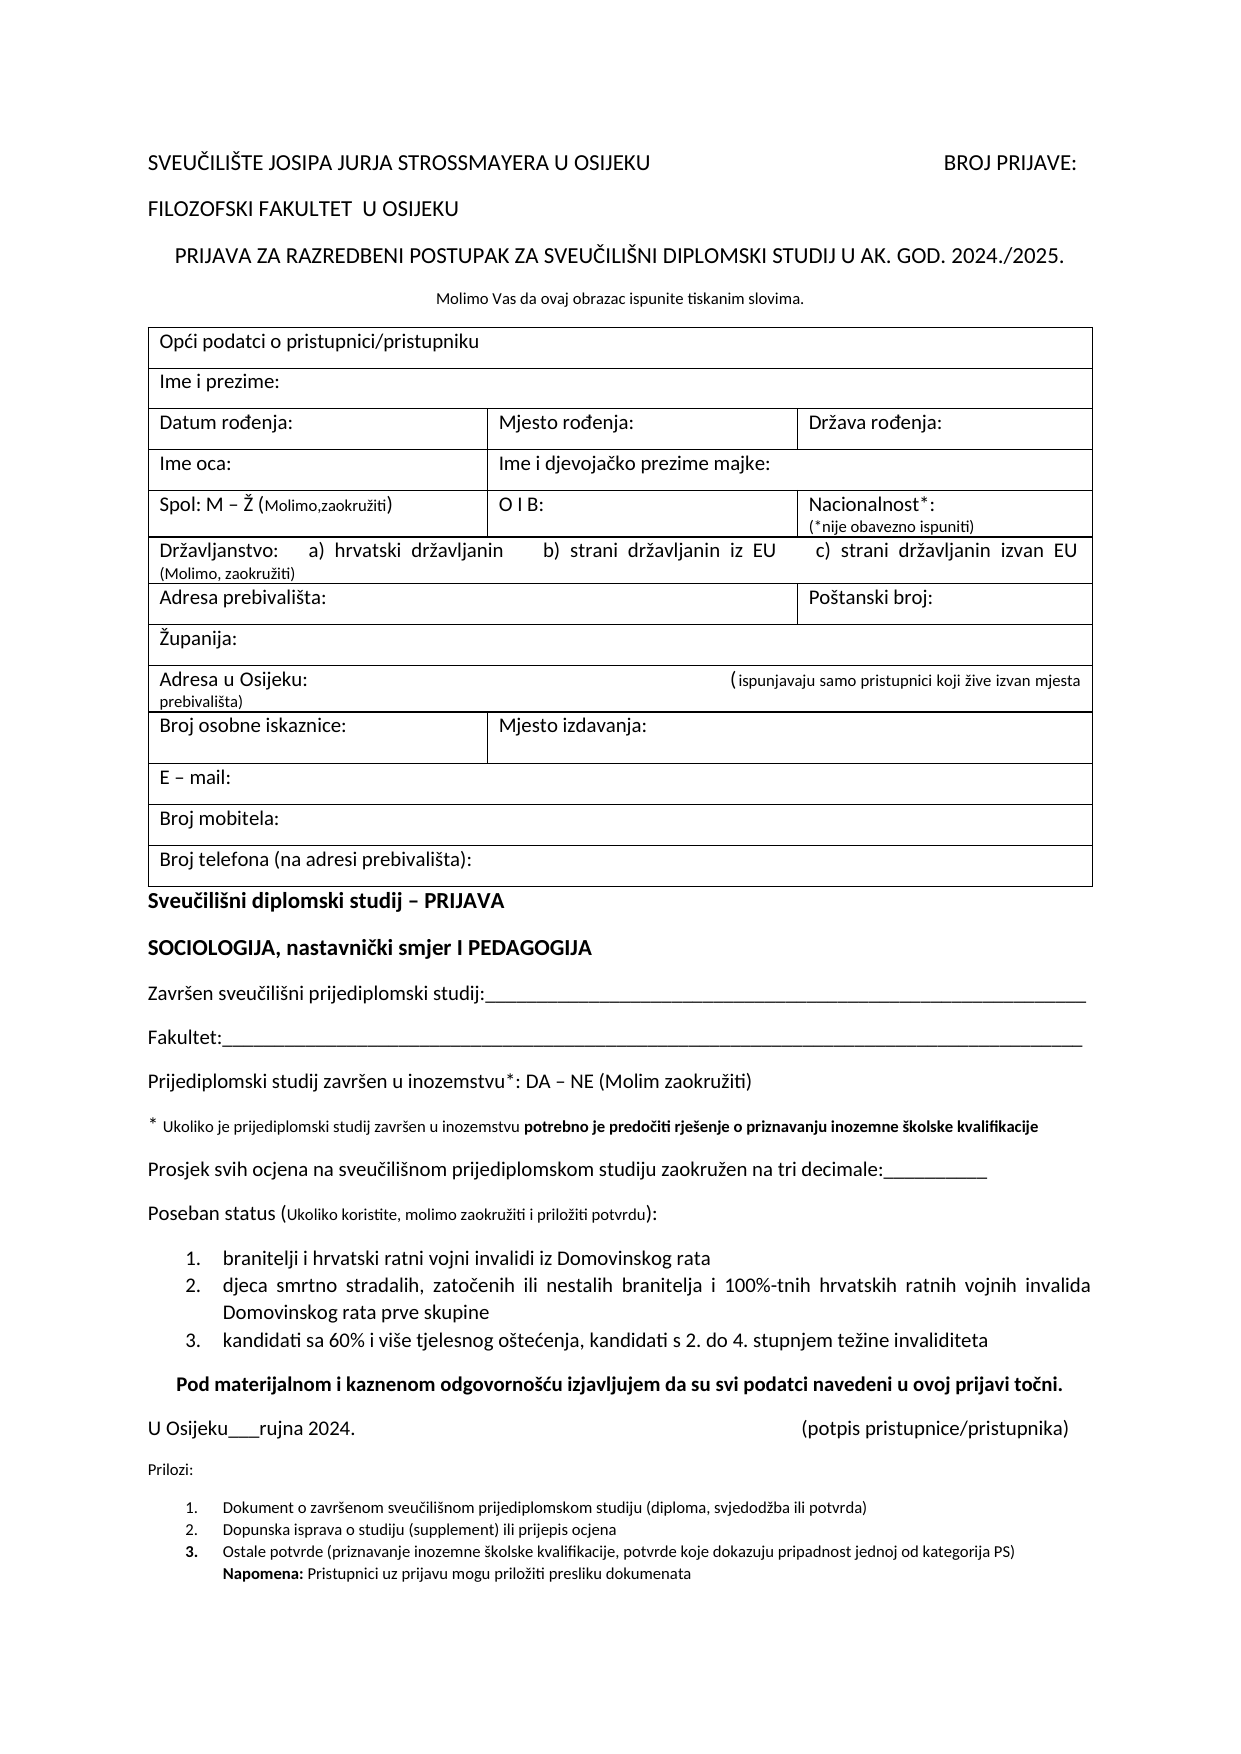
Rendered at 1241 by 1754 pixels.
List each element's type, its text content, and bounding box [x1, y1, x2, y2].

text Prijediplomski studij završen u inozemstvu*: DA – NE (Molim zaokružiti) [148, 1068, 1093, 1094]
table_cell Datum rođenja: [149, 409, 487, 449]
text Prilozi: [148, 1459, 1093, 1479]
table_cell Mjesto izdavanja: [488, 713, 1092, 763]
table_cell O I B: [488, 491, 797, 536]
text SOCIOLOGIJA, nastavnički smjer I PEDAGOGIJA [148, 933, 1093, 961]
table_cell Adresa prebivališta: [149, 584, 797, 624]
table_cell Broj mobitela: [149, 805, 1092, 845]
table_cell Država rođenja: [798, 409, 1092, 449]
list Ostale potvrde (priznavanje inozemne školske kvalifikacije, potvrde koje dokazuju pripadnost jednoj od kategorija PS) Napomena: Pristupnici uz prijavu mogu priložiti presliku dokumenata [185, 1541, 1093, 1583]
table_cell Mjesto rođenja: [488, 409, 797, 449]
table_cell Ime i prezime: [149, 369, 1092, 408]
table_cell Broj telefona (na adresi prebivališta): [149, 846, 1092, 886]
table_cell Spol: M – Ž (Molimo,zaokružiti) [149, 491, 487, 536]
text Prosjek svih ocjena na sveučilišnom prijediplomskom studiju zaokružen na tri decimale:__________ [148, 1157, 1093, 1182]
table_cell E – mail: [149, 764, 1092, 804]
text FILOZOFSKI FAKULTET U OSIJEKU [148, 194, 1093, 222]
table_cell Nacionalnost*: (*nije obavezno ispuniti) [798, 491, 1092, 536]
table_header Opći podatci o pristupnici/pristupniku [149, 328, 1092, 367]
text Sveučilišni diplomski studij – PRIJAVA [148, 887, 1093, 914]
table_cell Adresa u Osijeku: (ispunjavaju samo pristupnici koji žive izvan mjesta prebivališta) [149, 666, 1092, 711]
text Završen sveučilišni prijediplomski studij:__________________________________________________________ [148, 980, 1093, 1006]
list branitelji i hrvatski ratni vojni invalidi iz Domovinskog rata [185, 1245, 1093, 1270]
list kandidati sa 60% i više tjelesnog oštećenja, kandidati s 2. do 4. stupnjem težine invaliditeta [185, 1327, 1093, 1352]
table_cell Broj osobne iskaznice: [149, 713, 487, 763]
table_cell Županija: [149, 625, 1092, 665]
text Pod materijalnom i kaznenom odgovornošću izjavljujem da su svi podatci navedeni u ovoj prijavi točni. [148, 1371, 1093, 1396]
text PRIJAVA ZA RAZREDBENI POSTUPAK ZA SVEUČILIŠNI DIPLOMSKI STUDIJ U AK. GOD. 2024./2025. [148, 241, 1093, 269]
table_cell Ime oca: [149, 450, 487, 490]
text Poseban status (Ukoliko koristite, molimo zaokružiti i priložiti potvrdu): [148, 1201, 1093, 1226]
text * Ukoliko je prijediplomski studij završen u inozemstvu potrebno je predočiti rješenje o priznavanju inozemne školske kvalifikacije [148, 1112, 1093, 1138]
text Fakultet:___________________________________________________________________________________ [148, 1024, 1093, 1050]
list Dokument o završenom sveučilišnom prijediplomskom studiju (diploma, svjedodžba ili potvrda) [185, 1498, 1093, 1518]
table_cell Poštanski broj: [798, 584, 1092, 624]
text Molimo Vas da ovaj obrazac ispunite tiskanim slovima. [148, 288, 1093, 308]
table_cell Ime i djevojačko prezime majke: [488, 450, 1092, 490]
list djeca smrtno stradalih, zatočenih ili nestalih branitelja i 100%-tnih hrvatskih ratnih vojnih invalida Domovinskog rata prve skupine [185, 1272, 1093, 1325]
text SVEUČILIŠTE JOSIPA JURJA STROSSMAYERA U OSIJEKU BROJ PRIJAVE: [148, 148, 1093, 176]
table_cell Državljanstvo: a) hrvatski državljanin b) strani državljanin iz EU c) strani državljanin izvan EU (Molimo, zaokružiti) [149, 538, 1092, 583]
list Dopunska isprava o studiju (supplement) ili prijepis ocjena [185, 1519, 1093, 1540]
text U Osijeku___rujna 2024. (potpis pristupnice/pristupnika) [148, 1415, 1093, 1440]
